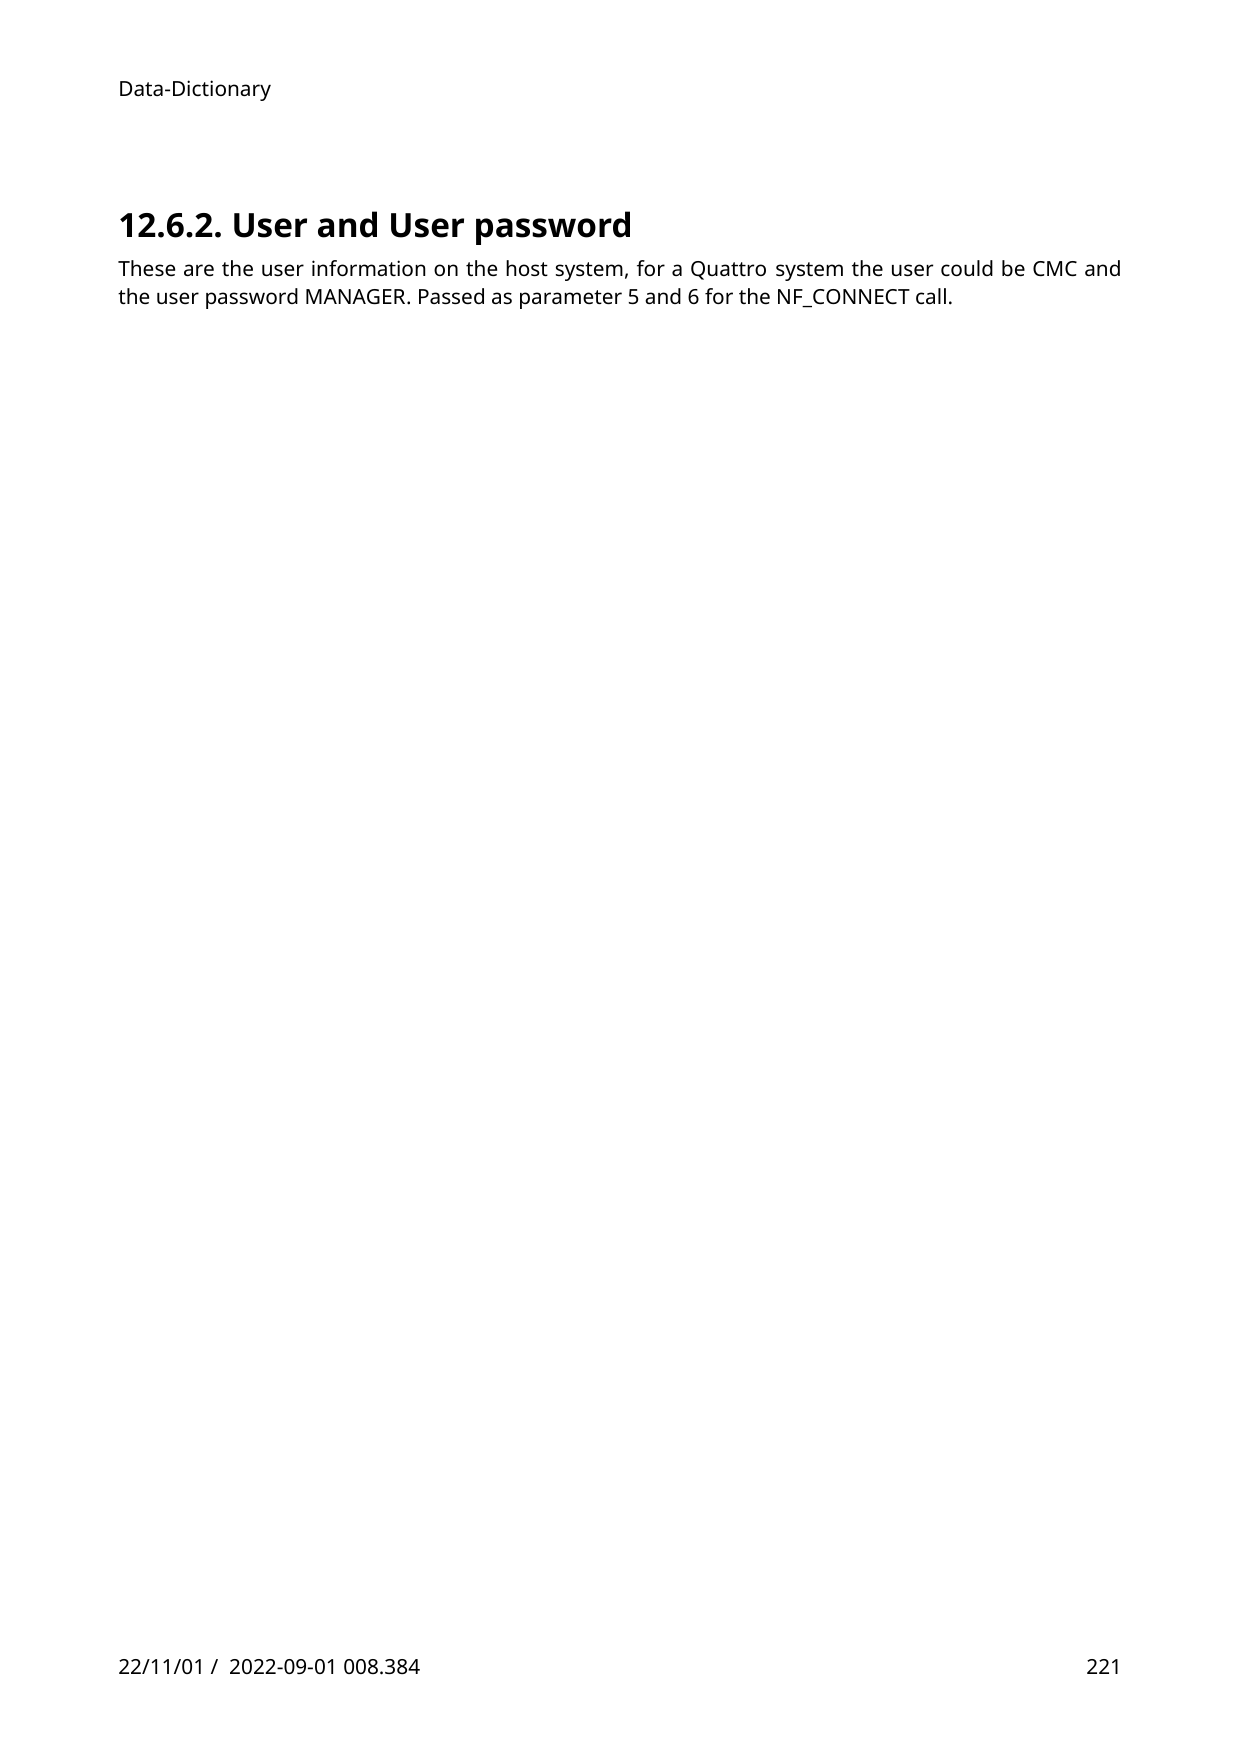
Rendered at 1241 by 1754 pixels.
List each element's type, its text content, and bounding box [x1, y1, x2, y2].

subtitle 12.6.2. User and User password [118, 202, 1122, 248]
text These are the user information on the host system, for a Quattro system the user could be CMC and the user password MANAGER. Passed as parameter 5 and 6 for the NF_CONNECT call. [118, 254, 1122, 311]
